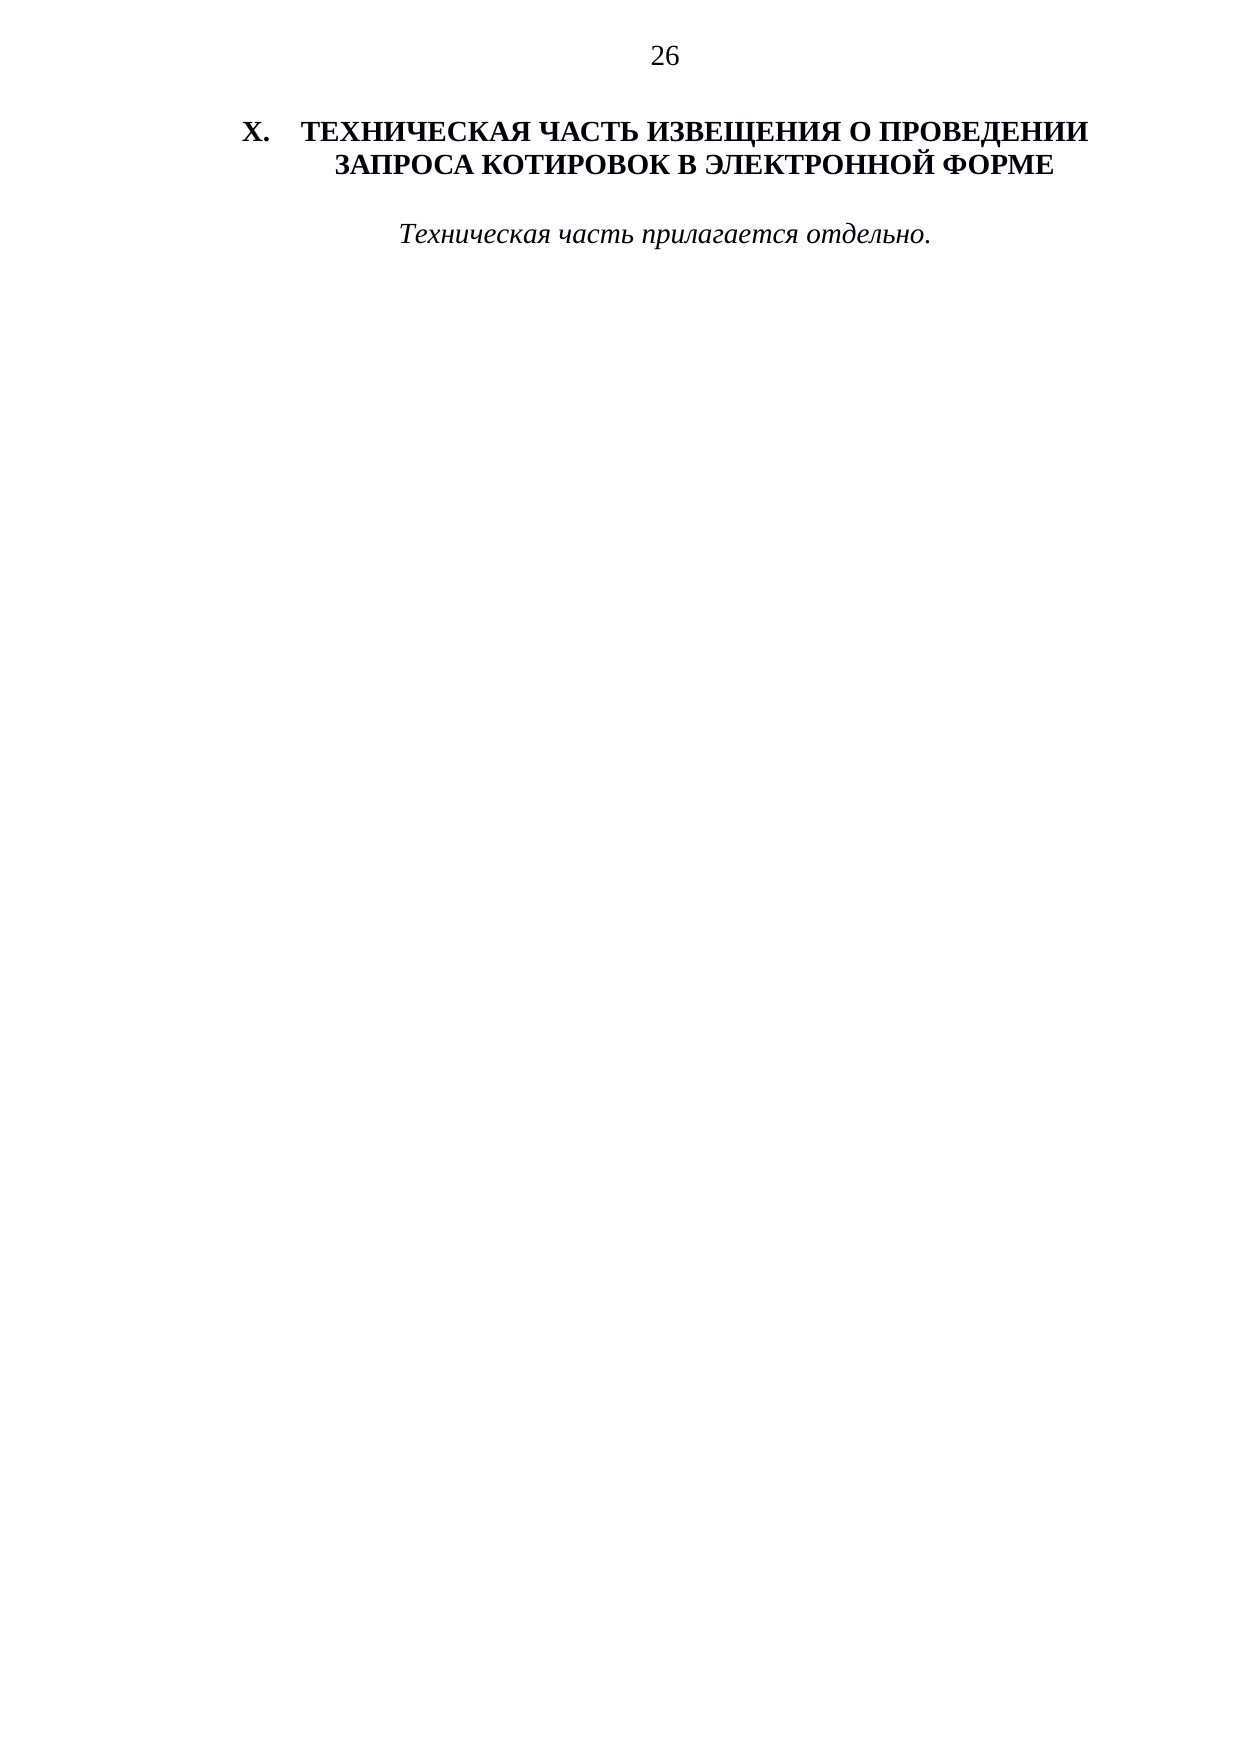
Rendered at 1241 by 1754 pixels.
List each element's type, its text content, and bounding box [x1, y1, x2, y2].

subtitle X. ТЕХНИЧЕСКАЯ ЧАСТЬ ИЗВЕЩЕНИЯ О ПРОВЕДЕНИИ ЗАПРОСА КОТИРОВОК В ЭЛЕКТРОННОЙ ФОРМЕ [177, 114, 1153, 181]
text Техническая часть прилагается отдельно. [177, 216, 1153, 249]
